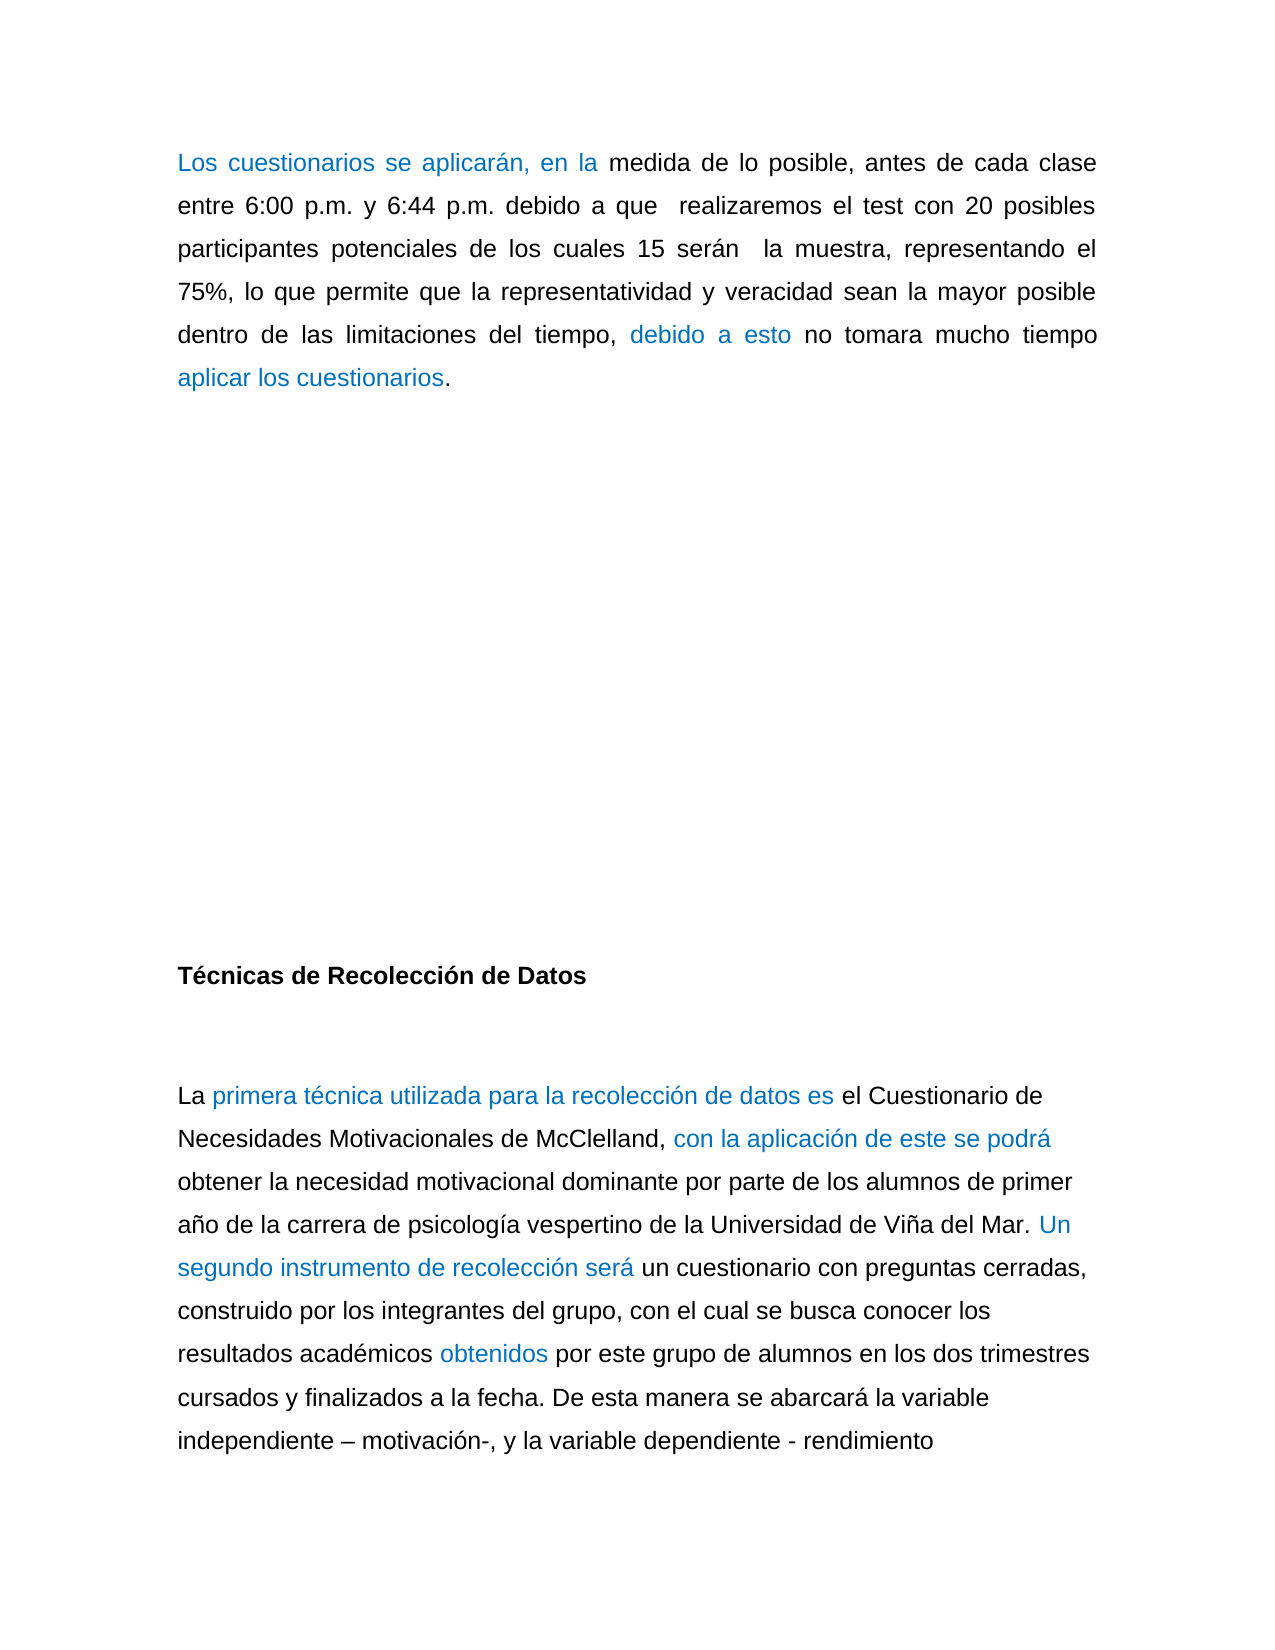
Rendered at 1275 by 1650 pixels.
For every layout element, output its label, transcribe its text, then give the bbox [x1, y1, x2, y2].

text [177, 1081, 1098, 1454]
text Los cuestionarios se aplicarán, en la medida de lo posible, antes de cada clase entre 6:00 p.m. y 6:44 p.m. debido a que realizaremos el test con 20 posibles participantes potenciales de los cuales 15 serán la muestra, representando el 75%, lo que permite que la representatividad y veracidad sean la mayor posible dentro de las limitaciones del tiempo, debido a esto no tomara mucho tiempo aplicar los cuestionarios. [177, 148, 1098, 392]
text Técnicas de Recolección de Datos [177, 961, 1098, 990]
